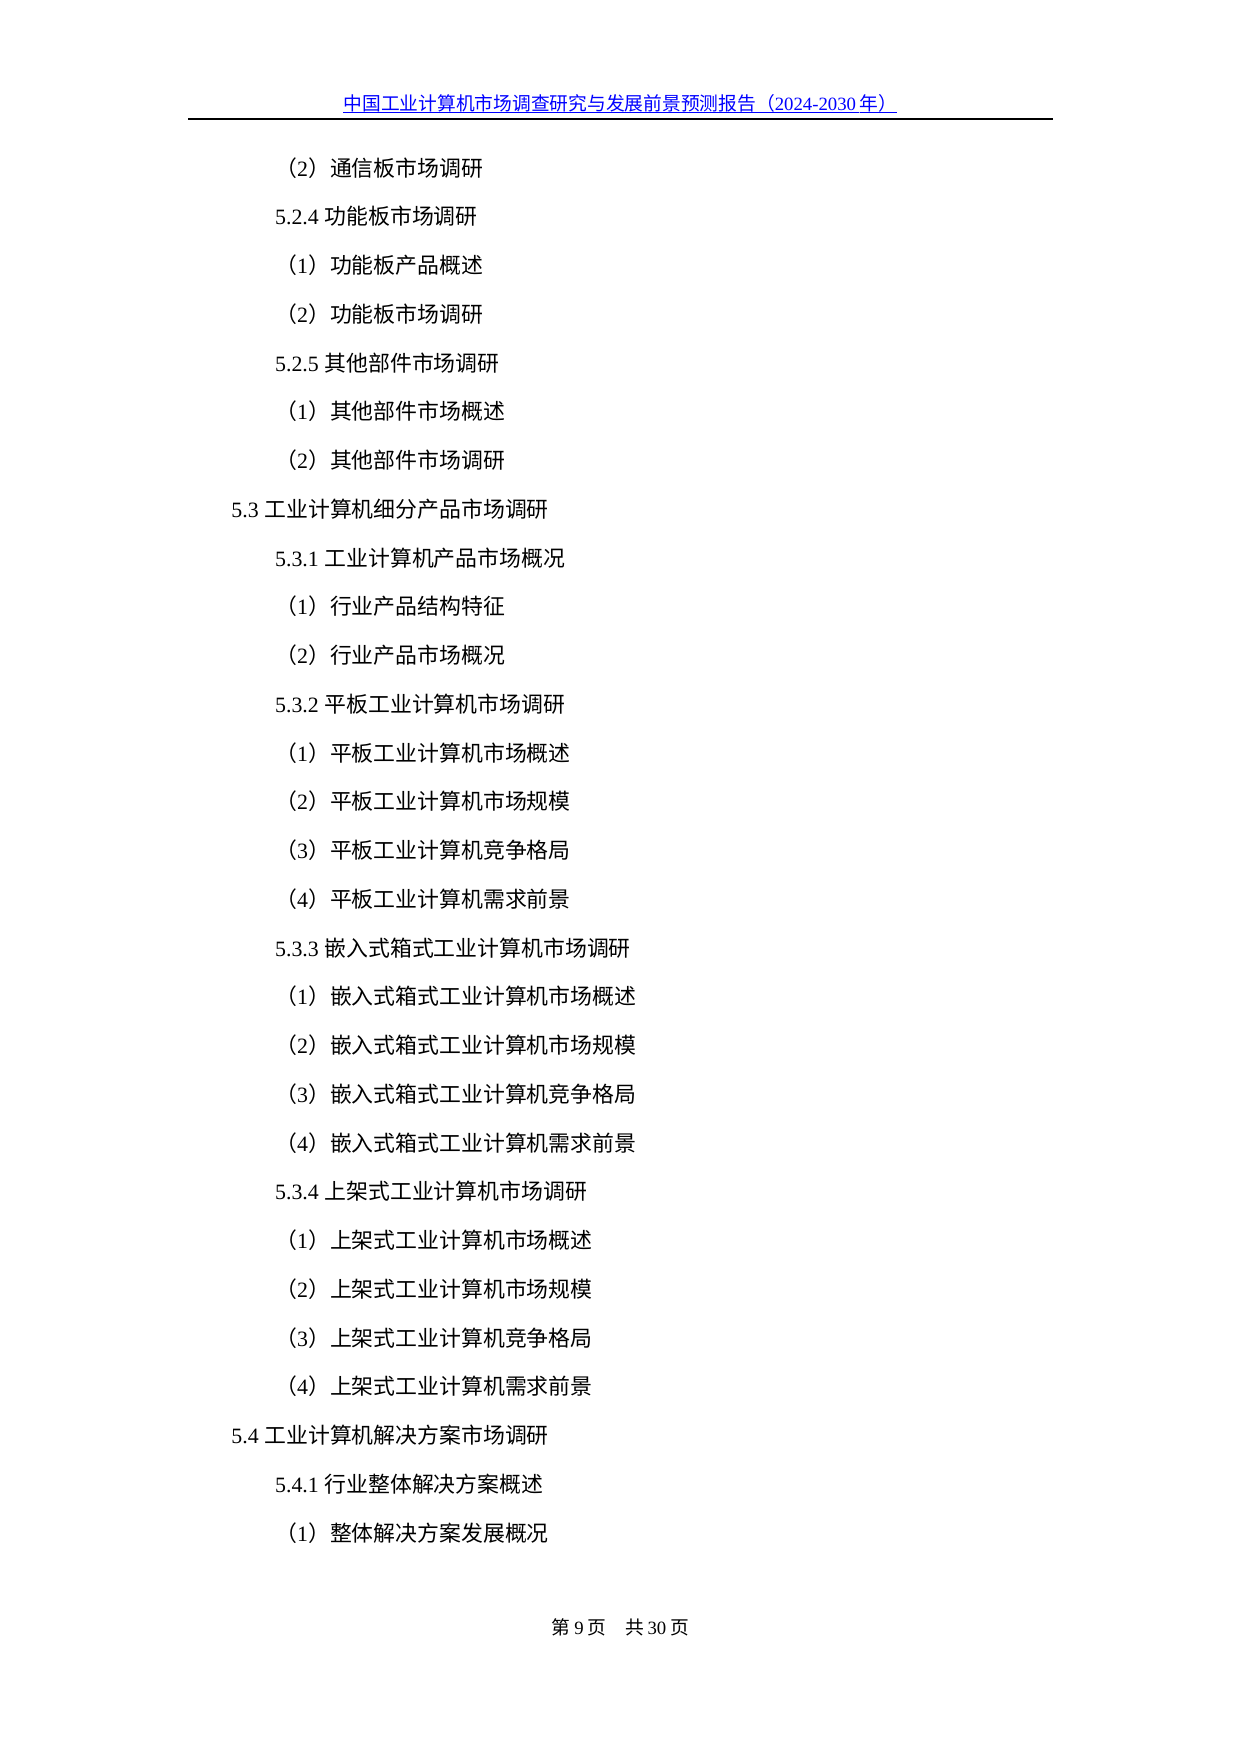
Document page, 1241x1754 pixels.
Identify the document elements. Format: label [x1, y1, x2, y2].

text [187, 150, 1053, 1548]
